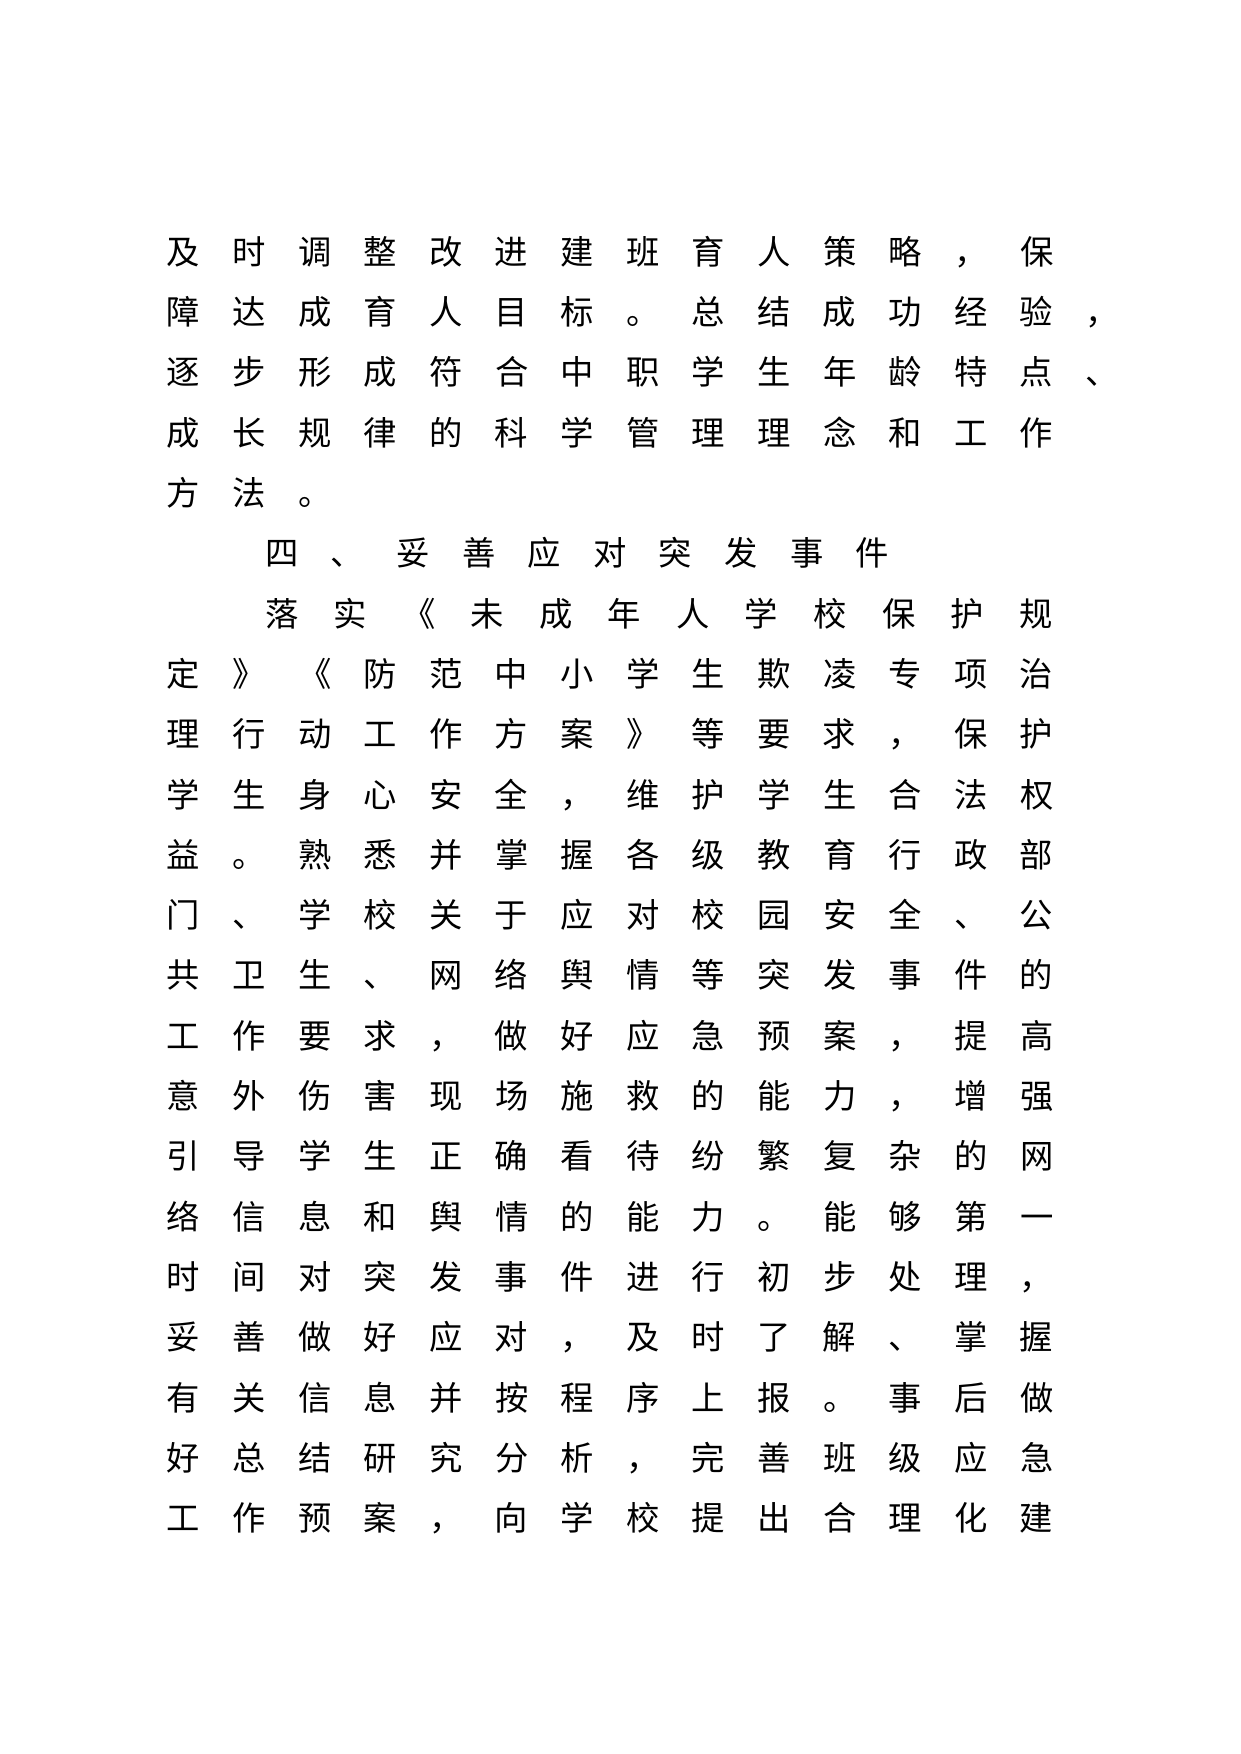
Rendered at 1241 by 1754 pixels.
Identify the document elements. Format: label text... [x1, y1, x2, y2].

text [167, 219, 1085, 521]
text 四、妥善应对突发事件 [167, 521, 1085, 581]
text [167, 581, 1085, 1546]
